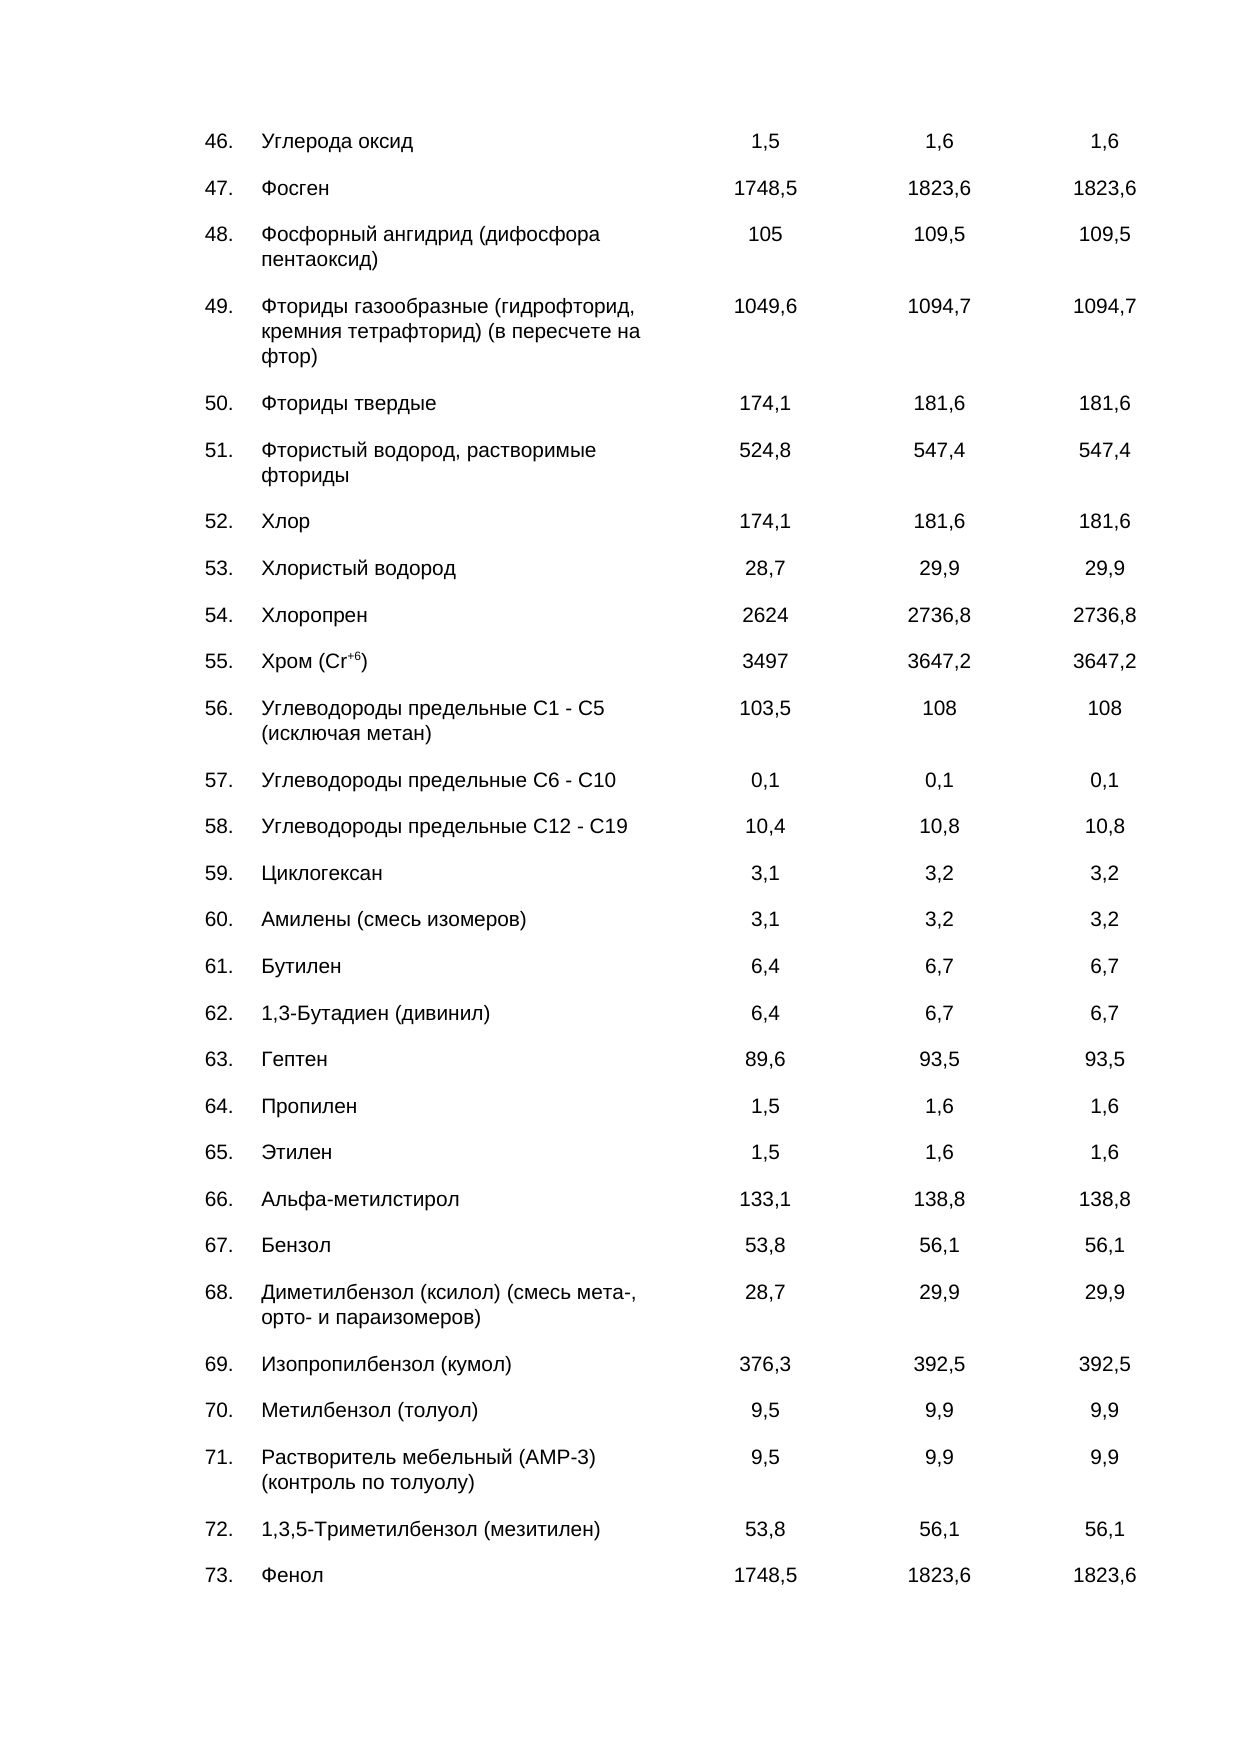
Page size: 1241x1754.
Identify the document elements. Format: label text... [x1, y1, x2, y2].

table_cell 71. [184, 1434, 254, 1506]
table_cell 28,7 [674, 545, 857, 592]
table_cell 0,1 [674, 757, 857, 803]
table_cell 66. [184, 1176, 254, 1222]
table_cell 53,8 [674, 1506, 857, 1552]
table_cell 6,7 [857, 943, 1022, 990]
table_cell 6,7 [857, 990, 1022, 1036]
table_cell 1,6 [857, 1083, 1022, 1129]
table_cell 392,5 [857, 1341, 1022, 1387]
table_cell 109,5 [857, 211, 1022, 283]
table_cell Пропилен [255, 1083, 674, 1129]
table_cell 93,5 [1022, 1036, 1187, 1083]
table_cell 29,9 [857, 545, 1022, 592]
table_cell 62. [184, 990, 254, 1036]
table_cell 93,5 [857, 1036, 1022, 1083]
table_cell 57. [184, 757, 254, 803]
table_cell 1,5 [674, 118, 857, 165]
table_cell 1,6 [857, 118, 1022, 165]
table_cell 1823,6 [1022, 1553, 1187, 1599]
table_cell Углеводороды предельные C12 - C19 [255, 804, 674, 850]
table_cell Хром (Cr+6) [255, 639, 674, 685]
table_cell 9,5 [674, 1434, 857, 1506]
table_cell 0,1 [857, 757, 1022, 803]
table_cell 6,7 [1022, 943, 1187, 990]
table_cell Фенол [255, 1553, 674, 1599]
table_cell 133,1 [674, 1176, 857, 1222]
table_cell 3647,2 [857, 639, 1022, 685]
table_cell 1,6 [1022, 1083, 1187, 1129]
table_cell 2736,8 [857, 592, 1022, 638]
table_cell Гептен [255, 1036, 674, 1083]
table_cell 60. [184, 897, 254, 943]
table_cell 103,5 [674, 685, 857, 757]
table_cell 181,6 [1022, 380, 1187, 427]
table_cell 49. [184, 283, 254, 380]
table_cell 50. [184, 380, 254, 427]
table_cell 51. [184, 427, 254, 499]
table_cell 0,1 [1022, 757, 1187, 803]
table_cell 6,7 [1022, 990, 1187, 1036]
table_cell 1,3,5-Триметилбензол (мезитилен) [255, 1506, 674, 1552]
table_cell Хлоропрен [255, 592, 674, 638]
table_cell 547,4 [857, 427, 1022, 499]
table_cell 3,2 [857, 897, 1022, 943]
table_cell 56,1 [857, 1506, 1022, 1552]
table_cell 6,4 [674, 943, 857, 990]
table_cell 174,1 [674, 499, 857, 545]
table_cell 59. [184, 850, 254, 897]
table_cell 1748,5 [674, 1553, 857, 1599]
table_cell 73. [184, 1553, 254, 1599]
table_cell 392,5 [1022, 1341, 1187, 1387]
table_cell 1,6 [1022, 1129, 1187, 1176]
table_cell Этилен [255, 1129, 674, 1176]
table_cell Бутилен [255, 943, 674, 990]
table_cell 1748,5 [674, 165, 857, 211]
table_cell 61. [184, 943, 254, 990]
table_cell 1094,7 [857, 283, 1022, 380]
table_cell 3,1 [674, 850, 857, 897]
table_cell 70. [184, 1388, 254, 1434]
table_cell 29,9 [1022, 1269, 1187, 1341]
table_cell 10,4 [674, 804, 857, 850]
table_cell 67. [184, 1223, 254, 1269]
table_cell 3647,2 [1022, 639, 1187, 685]
table_cell Фосфорный ангидрид (дифосфора пентаоксид) [255, 211, 674, 283]
table_cell Фосген [255, 165, 674, 211]
table_cell Фтористый водород, растворимые фториды [255, 427, 674, 499]
table_cell 55. [184, 639, 254, 685]
table_cell 54. [184, 592, 254, 638]
table_cell Растворитель мебельный (АМР-3) (контроль по толуолу) [255, 1434, 674, 1506]
table_cell 1823,6 [857, 1553, 1022, 1599]
table_cell 9,9 [857, 1434, 1022, 1506]
table_cell 1049,6 [674, 283, 857, 380]
table_cell 52. [184, 499, 254, 545]
table_cell Диметилбензол (ксилол) (смесь мета-, орто- и параизомеров) [255, 1269, 674, 1341]
table_cell Хлор [255, 499, 674, 545]
table_cell 56,1 [857, 1223, 1022, 1269]
table_cell 46. [184, 118, 254, 165]
table_cell 108 [857, 685, 1022, 757]
table_cell 56. [184, 685, 254, 757]
table_cell 56,1 [1022, 1506, 1187, 1552]
table_cell Изопропилбензол (кумол) [255, 1341, 674, 1387]
table_cell 3497 [674, 639, 857, 685]
table_cell 53,8 [674, 1223, 857, 1269]
table_cell 64. [184, 1083, 254, 1129]
table_cell 9,5 [674, 1388, 857, 1434]
table_cell 376,3 [674, 1341, 857, 1387]
table_cell 1,5 [674, 1083, 857, 1129]
table_cell 69. [184, 1341, 254, 1387]
table_cell Метилбензол (толуол) [255, 1388, 674, 1434]
table_cell 3,2 [1022, 897, 1187, 943]
table_cell 108 [1022, 685, 1187, 757]
table_cell 1,3-Бутадиен (дивинил) [255, 990, 674, 1036]
table_cell 9,9 [1022, 1434, 1187, 1506]
table_cell 29,9 [857, 1269, 1022, 1341]
table_cell 6,4 [674, 990, 857, 1036]
table_cell 10,8 [1022, 804, 1187, 850]
table_cell 68. [184, 1269, 254, 1341]
table_cell 89,6 [674, 1036, 857, 1083]
table_cell 1,5 [674, 1129, 857, 1176]
table_cell Фториды газообразные (гидрофторид, кремния тетрафторид) (в пересчете на фтор) [255, 283, 674, 380]
table_cell 181,6 [857, 499, 1022, 545]
table_cell 48. [184, 211, 254, 283]
table_cell Альфа-метилстирол [255, 1176, 674, 1222]
table_cell Хлористый водород [255, 545, 674, 592]
table_cell 138,8 [1022, 1176, 1187, 1222]
table_cell 181,6 [1022, 499, 1187, 545]
table_cell 58. [184, 804, 254, 850]
table_cell 53. [184, 545, 254, 592]
table_cell 3,1 [674, 897, 857, 943]
table_cell 2736,8 [1022, 592, 1187, 638]
table_cell 56,1 [1022, 1223, 1187, 1269]
table_cell 9,9 [857, 1388, 1022, 1434]
table_cell 524,8 [674, 427, 857, 499]
table_cell Амилены (смесь изомеров) [255, 897, 674, 943]
table_cell 138,8 [857, 1176, 1022, 1222]
table_cell Бензол [255, 1223, 674, 1269]
table_cell Углеводороды предельные C1 - C5 (исключая метан) [255, 685, 674, 757]
table_cell 47. [184, 165, 254, 211]
table_cell 181,6 [857, 380, 1022, 427]
table_cell 10,8 [857, 804, 1022, 850]
table_cell 174,1 [674, 380, 857, 427]
table_cell 2624 [674, 592, 857, 638]
table_cell 1094,7 [1022, 283, 1187, 380]
table_cell 1823,6 [857, 165, 1022, 211]
table_cell 1823,6 [1022, 165, 1187, 211]
table_cell Циклогексан [255, 850, 674, 897]
table_cell 72. [184, 1506, 254, 1552]
table_cell 1,6 [857, 1129, 1022, 1176]
table_cell 28,7 [674, 1269, 857, 1341]
table_cell 547,4 [1022, 427, 1187, 499]
table_cell 1,6 [1022, 118, 1187, 165]
table_cell Углеводороды предельные C6 - C10 [255, 757, 674, 803]
table_cell 105 [674, 211, 857, 283]
table_cell Фториды твердые [255, 380, 674, 427]
table_cell 3,2 [857, 850, 1022, 897]
table_cell 9,9 [1022, 1388, 1187, 1434]
table_cell 3,2 [1022, 850, 1187, 897]
table_cell 109,5 [1022, 211, 1187, 283]
table_cell Углерода оксид [255, 118, 674, 165]
table_cell 63. [184, 1036, 254, 1083]
table_cell 65. [184, 1129, 254, 1176]
table_cell 29,9 [1022, 545, 1187, 592]
